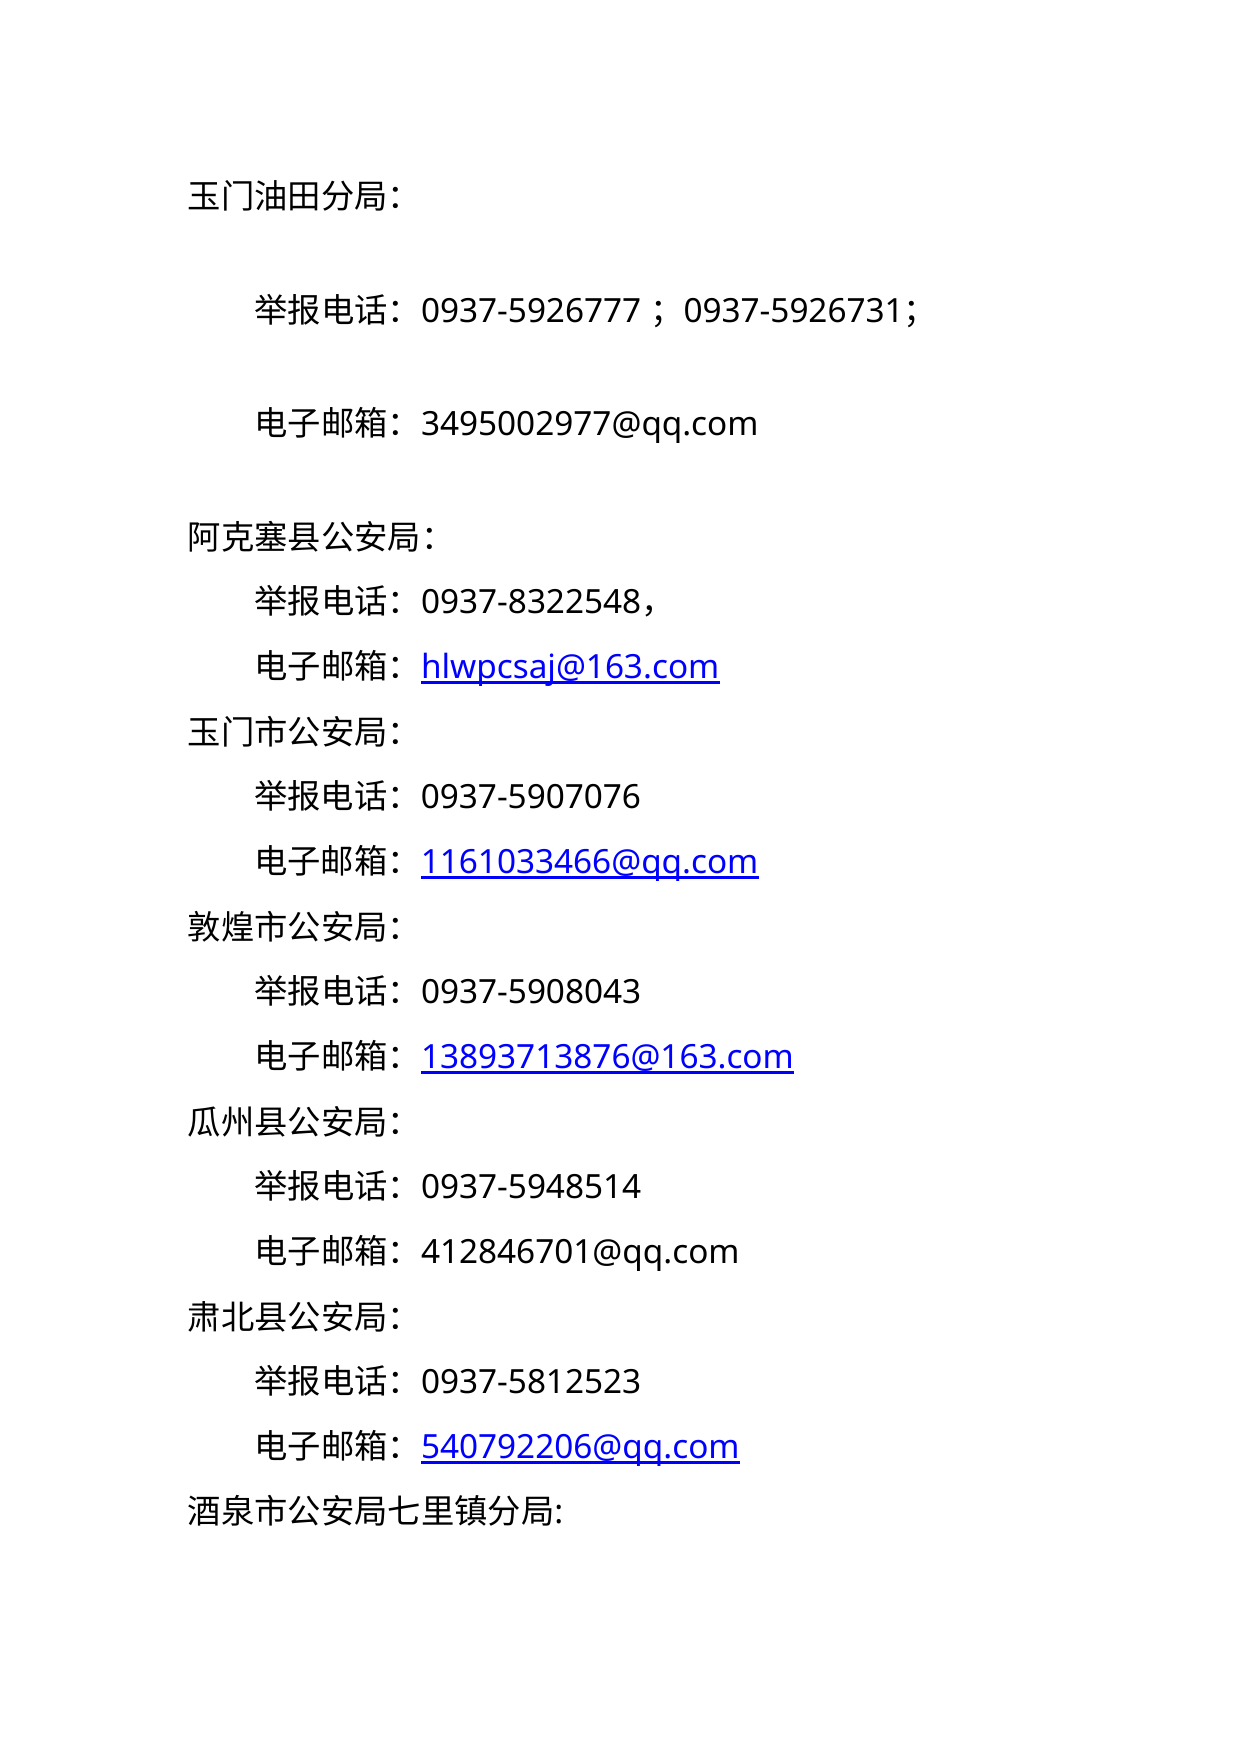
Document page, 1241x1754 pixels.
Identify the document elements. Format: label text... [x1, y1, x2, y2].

text 举报电话：0937-5926777 ；0937-5926731； [187, 275, 1053, 340]
text 电子邮箱：540792206@qq.com [187, 1412, 1053, 1477]
text 肃北县公安局： [187, 1282, 1053, 1347]
text 举报电话：0937-5948514 [187, 1152, 1053, 1217]
text 举报电话：0937-8322548， [187, 567, 1053, 632]
text 玉门市公安局： [187, 697, 1053, 762]
text 举报电话：0937-5812523 [187, 1347, 1053, 1412]
text 举报电话：0937-5907076 电子邮箱：1161033466@qq.com [254, 762, 1053, 892]
text 电子邮箱：3495002977@qq.com [187, 389, 1053, 454]
text 举报电话：0937-5908043 [187, 957, 1053, 1022]
text 电子邮箱：412846701@qq.com [187, 1217, 1053, 1282]
text 电子邮箱：13893713876@163.com [187, 1022, 1053, 1087]
text 电子邮箱：hlwpcsaj@163.com [187, 632, 1053, 697]
text 酒泉市公安局七里镇分局: [187, 1477, 1053, 1542]
text 敦煌市公安局： [187, 892, 1053, 957]
text 阿克塞县公安局： [187, 502, 1053, 567]
text 玉门油田分局： [187, 162, 1053, 227]
text 瓜州县公安局： [187, 1087, 1053, 1152]
